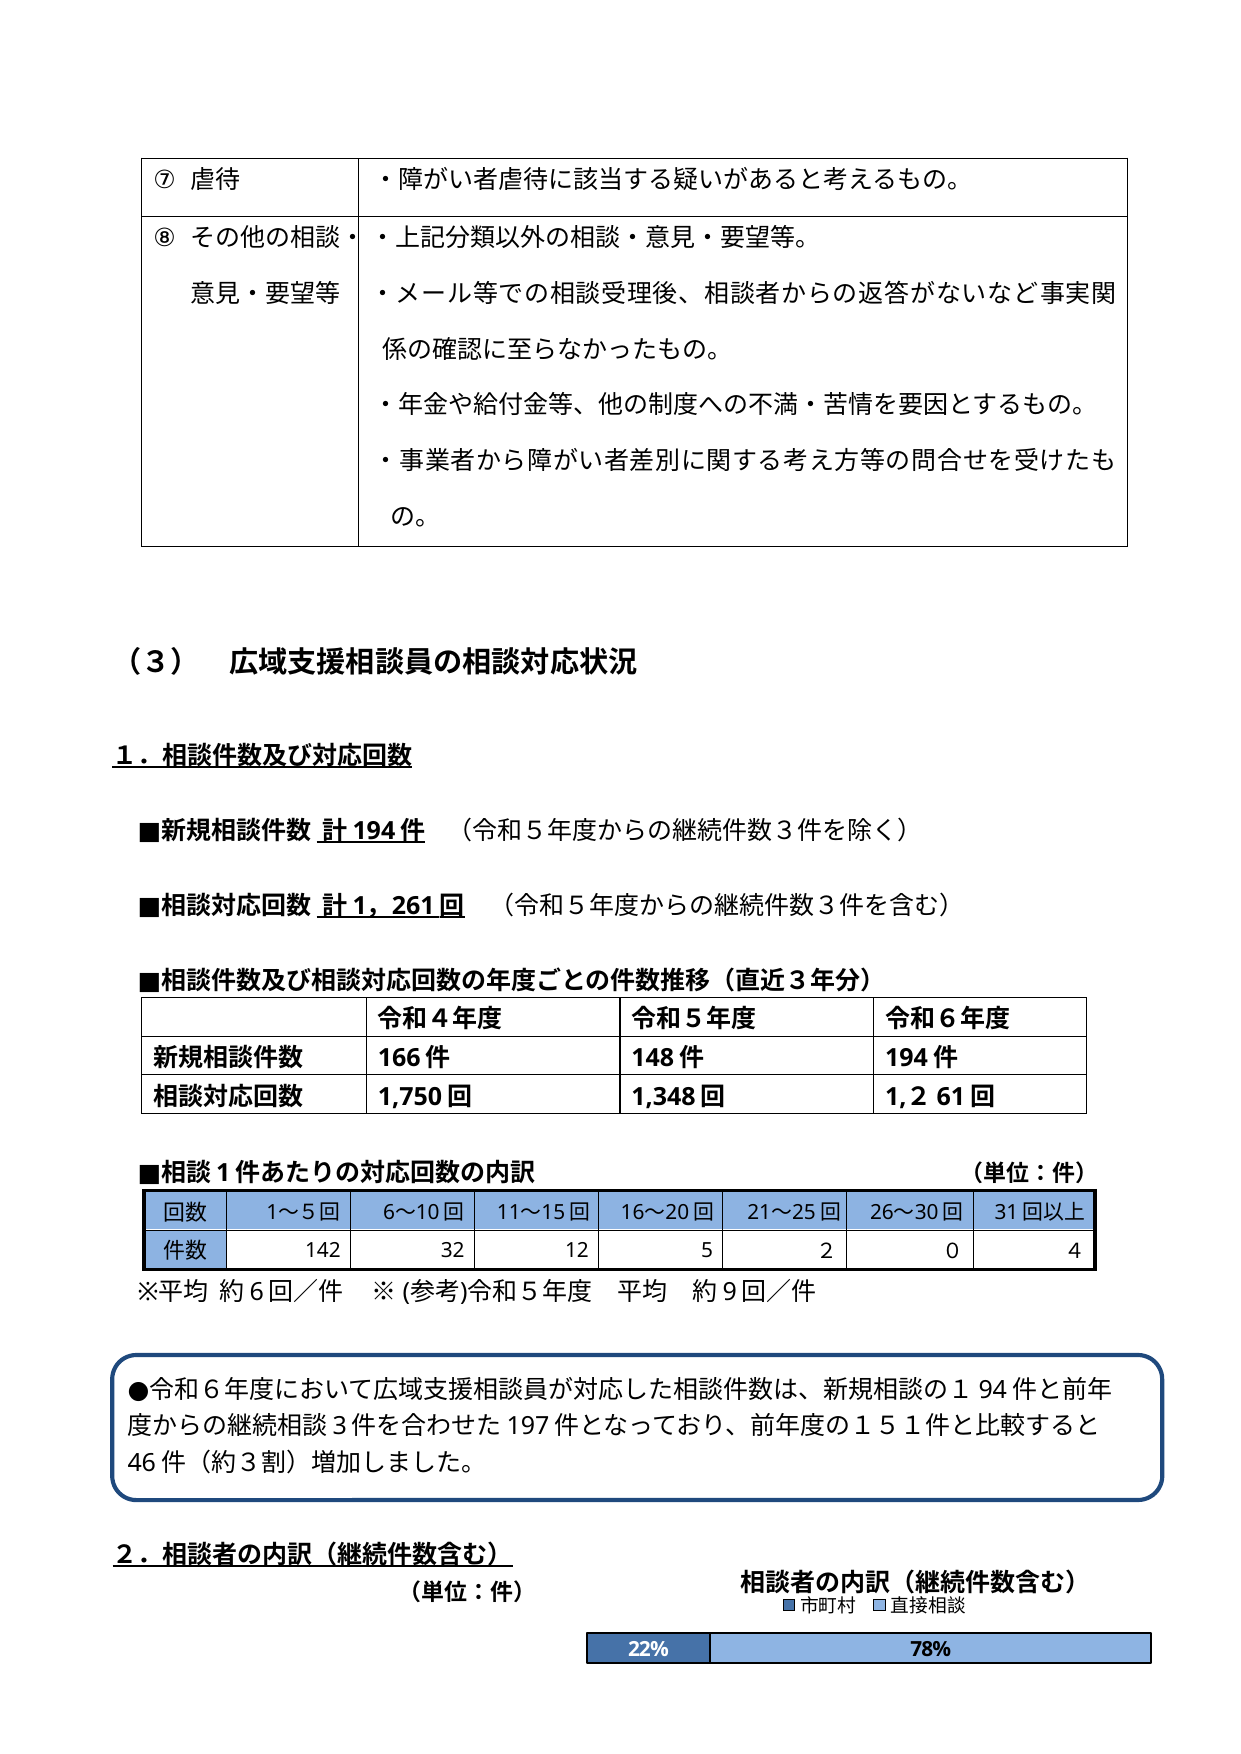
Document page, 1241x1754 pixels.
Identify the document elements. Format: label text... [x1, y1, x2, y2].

table_header [142, 998, 366, 1036]
text ■相談1件あたりの対応回数の内訳 （単位：件） [112, 1151, 1128, 1189]
text （単位：件） [112, 1571, 558, 1609]
table_header 令和５年度 [621, 998, 873, 1036]
table_header 21～25回 [723, 1192, 846, 1229]
text （３） 広域支援相談員の相談対応状況 [112, 622, 1128, 697]
table_cell 相談対応回数 [142, 1075, 366, 1113]
table_header 令和４年度 [367, 998, 619, 1036]
table_header 16～20回 [599, 1192, 722, 1229]
table_cell ・上記分類以外の相談・意見・要望等。 ・メール等での相談受理後、相談者からの返答がないなど事実関係の確認に至らなかったもの。 ・年金や給付金等、他の制度への不満・苦情を要因とするもの。 ・事業者から障がい者差別に関する考え方等の問合せを受けたもの。 [359, 217, 1127, 546]
table_cell 12 [475, 1231, 598, 1268]
table_cell 32 [351, 1231, 474, 1268]
table_cell 新規相談件数 [142, 1037, 366, 1074]
table_cell 虐待 [142, 159, 358, 216]
table_cell ４ [974, 1231, 1093, 1268]
table_cell 166件 [367, 1037, 619, 1074]
text ■相談対応回数 計1，261回 （令和５年度からの継続件数３件を含む） [112, 885, 1128, 922]
text １．相談件数及び対応回数 [112, 735, 1128, 772]
table_header 11～15回 [475, 1192, 598, 1229]
table_cell 148件 [621, 1037, 873, 1074]
table_cell 5 [599, 1231, 722, 1268]
table_cell 件数 [146, 1231, 226, 1268]
text ２．相談者の内訳（継続件数含む） [112, 1534, 1128, 1571]
table_cell ０ [847, 1231, 973, 1268]
table_cell 1,２61回 [874, 1075, 1086, 1113]
text ※平均 約6回／件 ※ (参考)令和５年度 平均 約9回／件 [112, 1271, 1128, 1309]
table_cell 194件 [874, 1037, 1086, 1074]
table_cell 1,750回 [367, 1075, 619, 1113]
table_cell ・障がい者虐待に該当する疑いがあると考えるもの。 [359, 159, 1127, 216]
table_header 26～30回 [847, 1192, 973, 1229]
table_cell 1,348回 [621, 1075, 873, 1113]
table_cell 142 [227, 1231, 350, 1268]
table_cell ２ [723, 1231, 846, 1268]
text ■相談件数及び相談対応回数の年度ごとの件数推移（直近３年分） [112, 960, 1128, 997]
table_header 回数 [146, 1192, 226, 1229]
table_header 令和６年度 [874, 998, 1086, 1036]
table_header 31回以上 [974, 1192, 1093, 1229]
table_cell その他の相談・ 意見・要望等 [142, 217, 358, 546]
text ■新規相談件数 計194件 （令和５年度からの継続件数３件を除く） [112, 810, 1128, 847]
table_header 1～５回 [227, 1192, 350, 1229]
table_header 6～10回 [351, 1192, 474, 1229]
